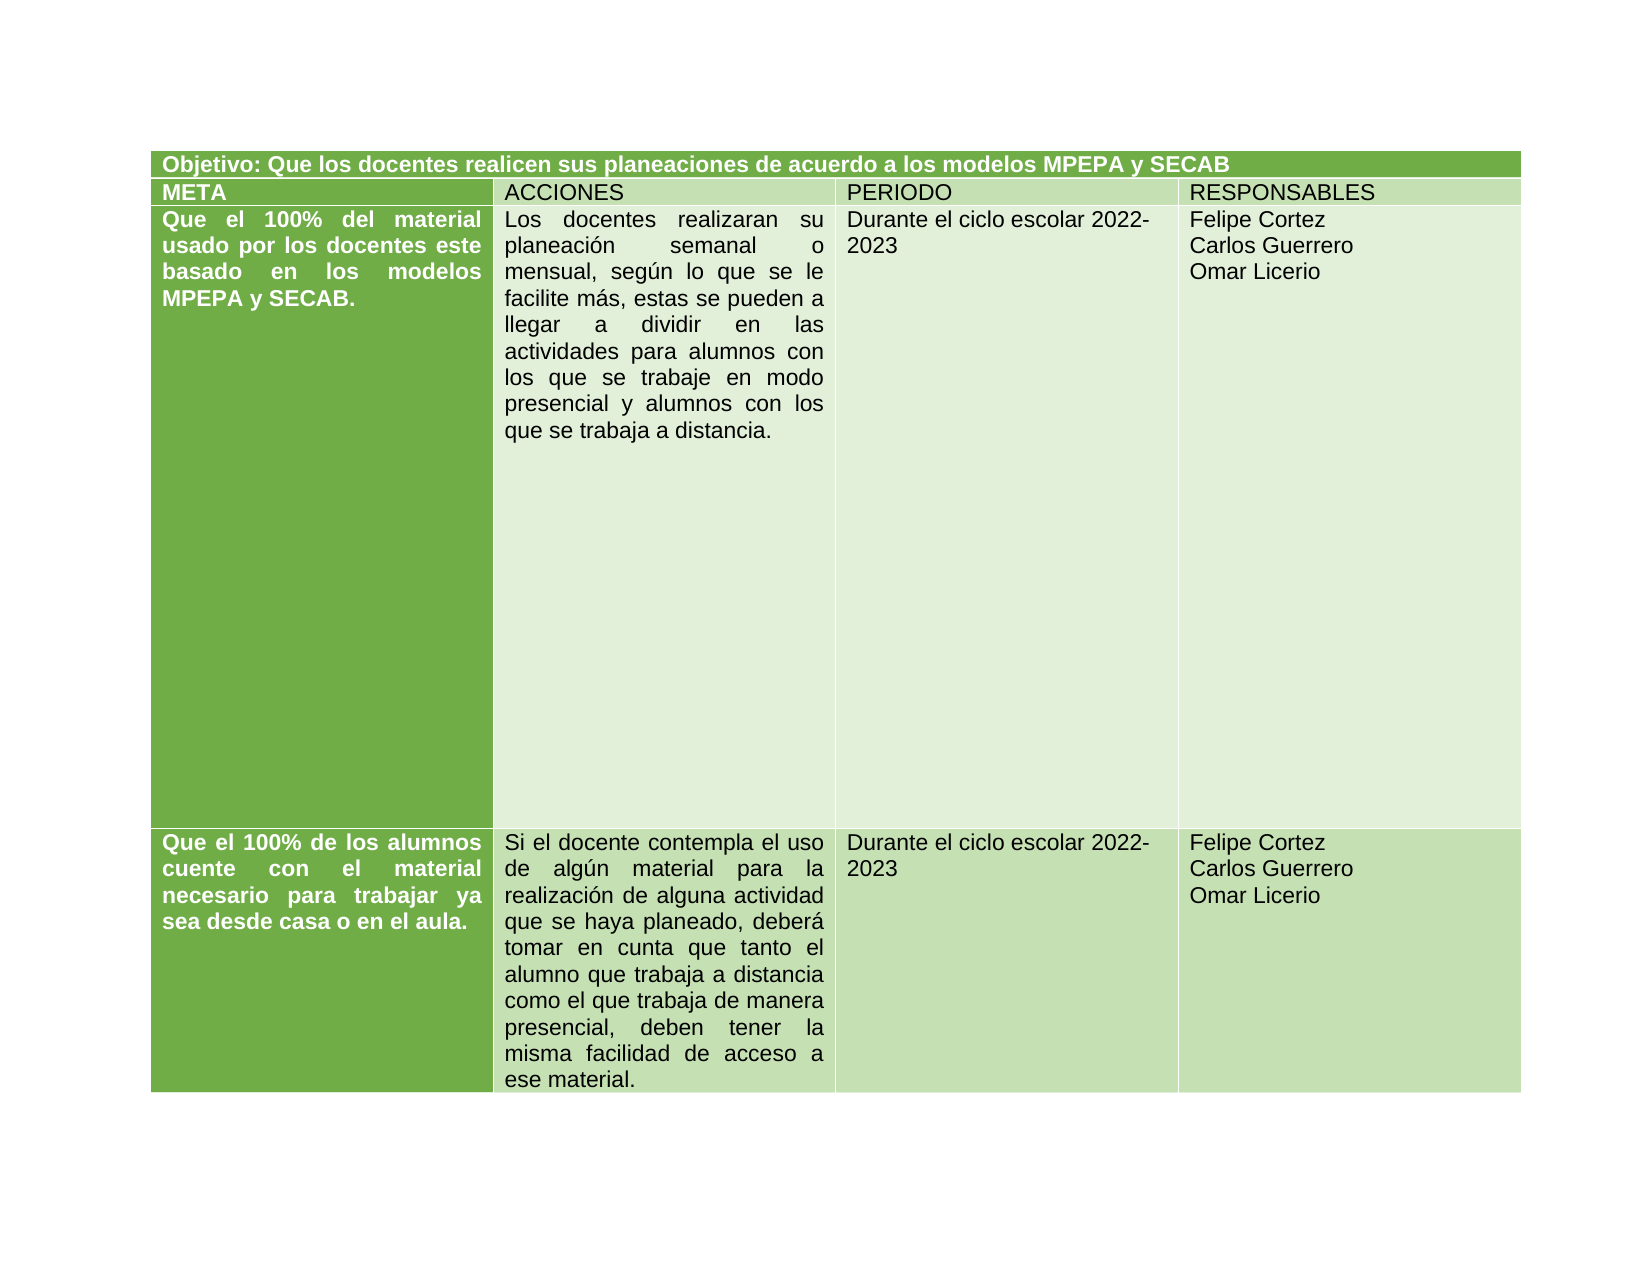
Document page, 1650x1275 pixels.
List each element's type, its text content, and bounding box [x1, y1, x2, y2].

table_cell PERIODO [836, 179, 1178, 205]
table_cell RESPONSABLES [1179, 179, 1521, 205]
table_cell Si el docente contempla el uso de algún material para la realización de alguna actividad que se haya planeado, deberá tomar en cunta que tanto el alumno que trabaja a distancia como el que trabaja de manera presencial, deben tener la misma facilidad de acceso a ese material. [494, 829, 835, 1092]
table_cell Que el 100% del material usado por los docentes este basado en los modelos MPEPA y SECAB. [151, 206, 493, 828]
table_cell ACCIONES [494, 179, 835, 205]
table_cell Que el 100% de los alumnos cuente con el material necesario para trabajar ya sea desde casa o en el aula. [151, 829, 493, 1092]
table_cell Durante el ciclo escolar 2022-2023 [836, 829, 1178, 1092]
table_cell Felipe Cortez Carlos Guerrero Omar Licerio [1179, 206, 1521, 828]
table_cell META [151, 179, 493, 205]
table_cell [1179, 829, 1521, 1092]
table_cell Los docentes realizaran su planeación semanal o mensual, según lo que se le facilite más, estas se pueden a llegar a dividir en las actividades para alumnos con los que se trabaje en modo presencial y alumnos con los que se trabaja a distancia. [494, 206, 835, 828]
table_header Objetivo: Que los docentes realicen sus planeaciones de acuerdo a los modelos MPEPA y SECAB [151, 151, 1521, 177]
table_cell Durante el ciclo escolar 2022-2023 [836, 206, 1178, 828]
